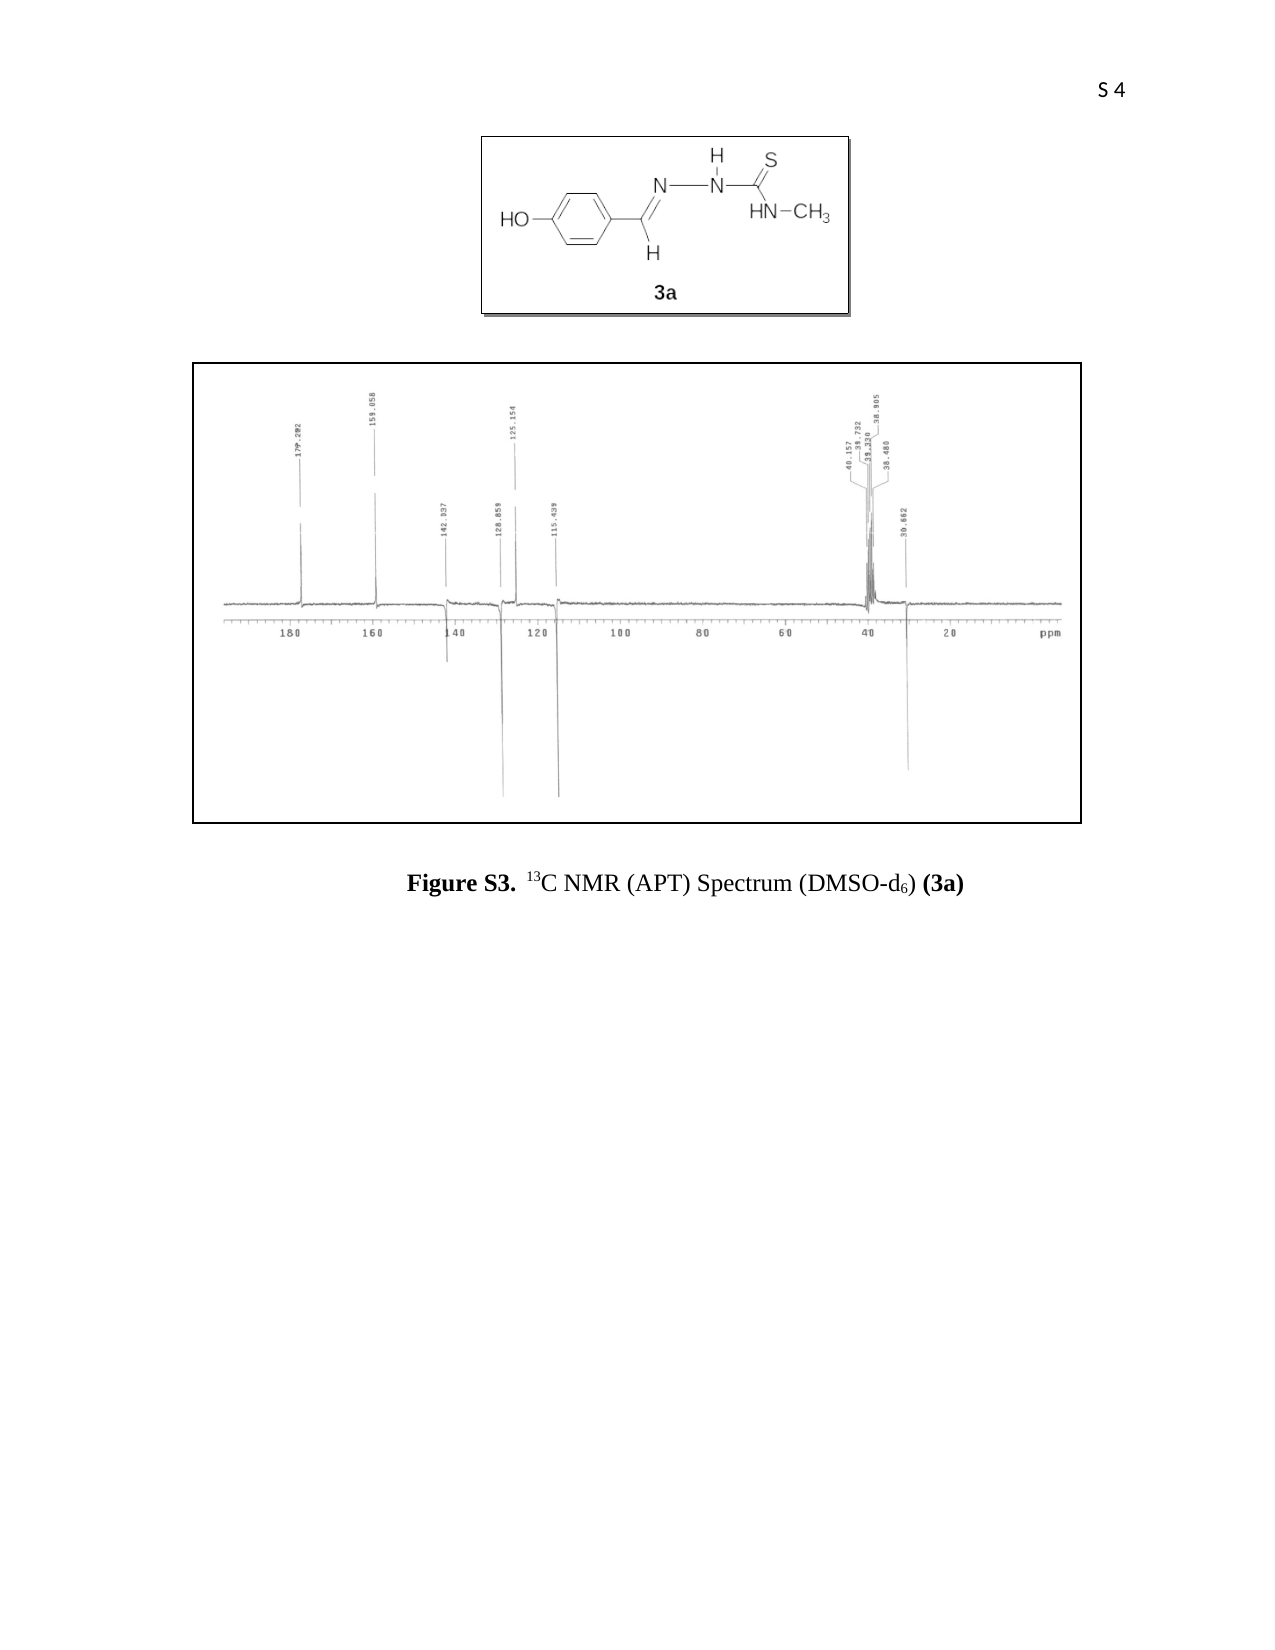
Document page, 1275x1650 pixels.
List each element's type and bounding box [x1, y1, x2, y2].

picture [196, 364, 1080, 822]
